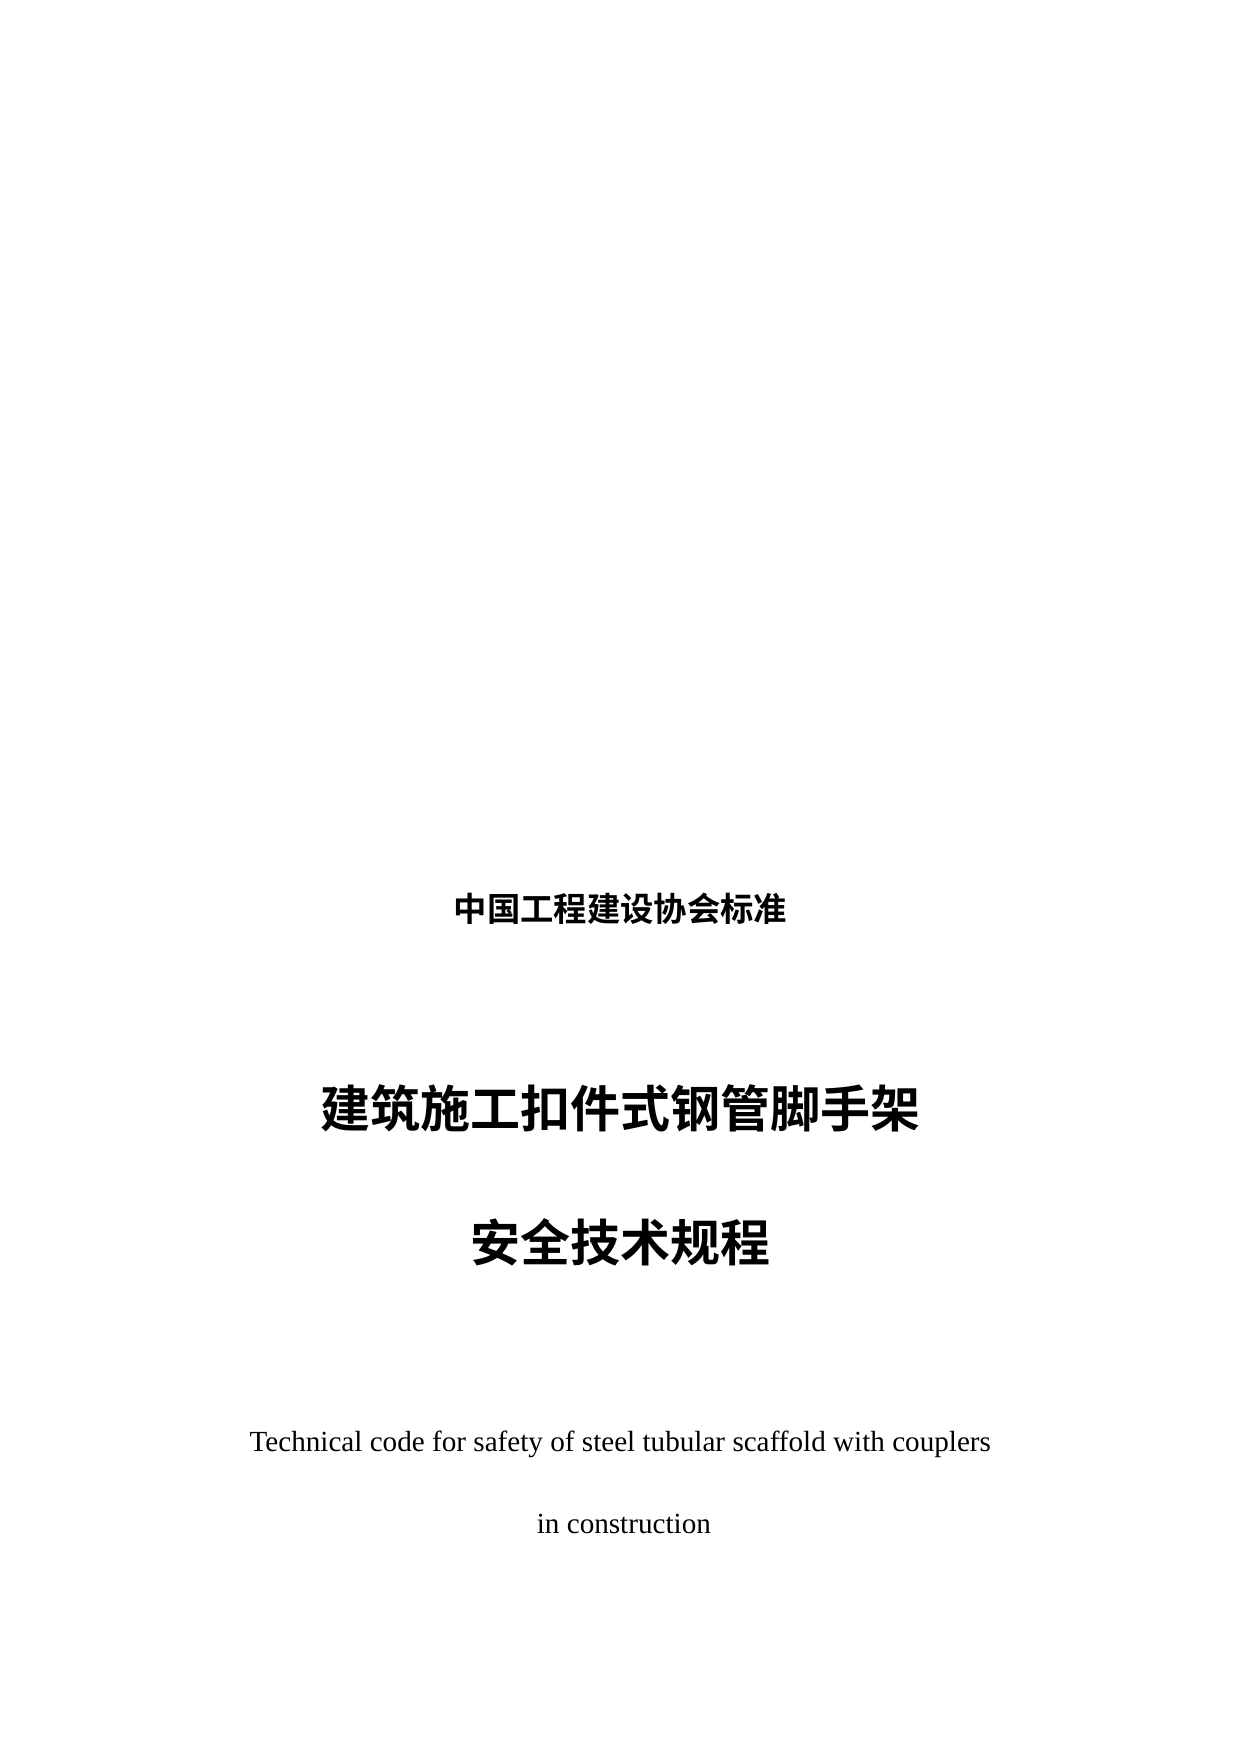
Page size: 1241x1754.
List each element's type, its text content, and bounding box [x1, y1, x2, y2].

text in construction [187, 1491, 1053, 1556]
text 建筑施工扣件式钢管脚手架 [187, 1057, 1053, 1155]
text 安全技术规程 [187, 1191, 1053, 1288]
text 中国工程建设协会标准 [187, 875, 1053, 940]
text Technical code for safety of steel tubular scaffold with couplers [187, 1409, 1053, 1474]
